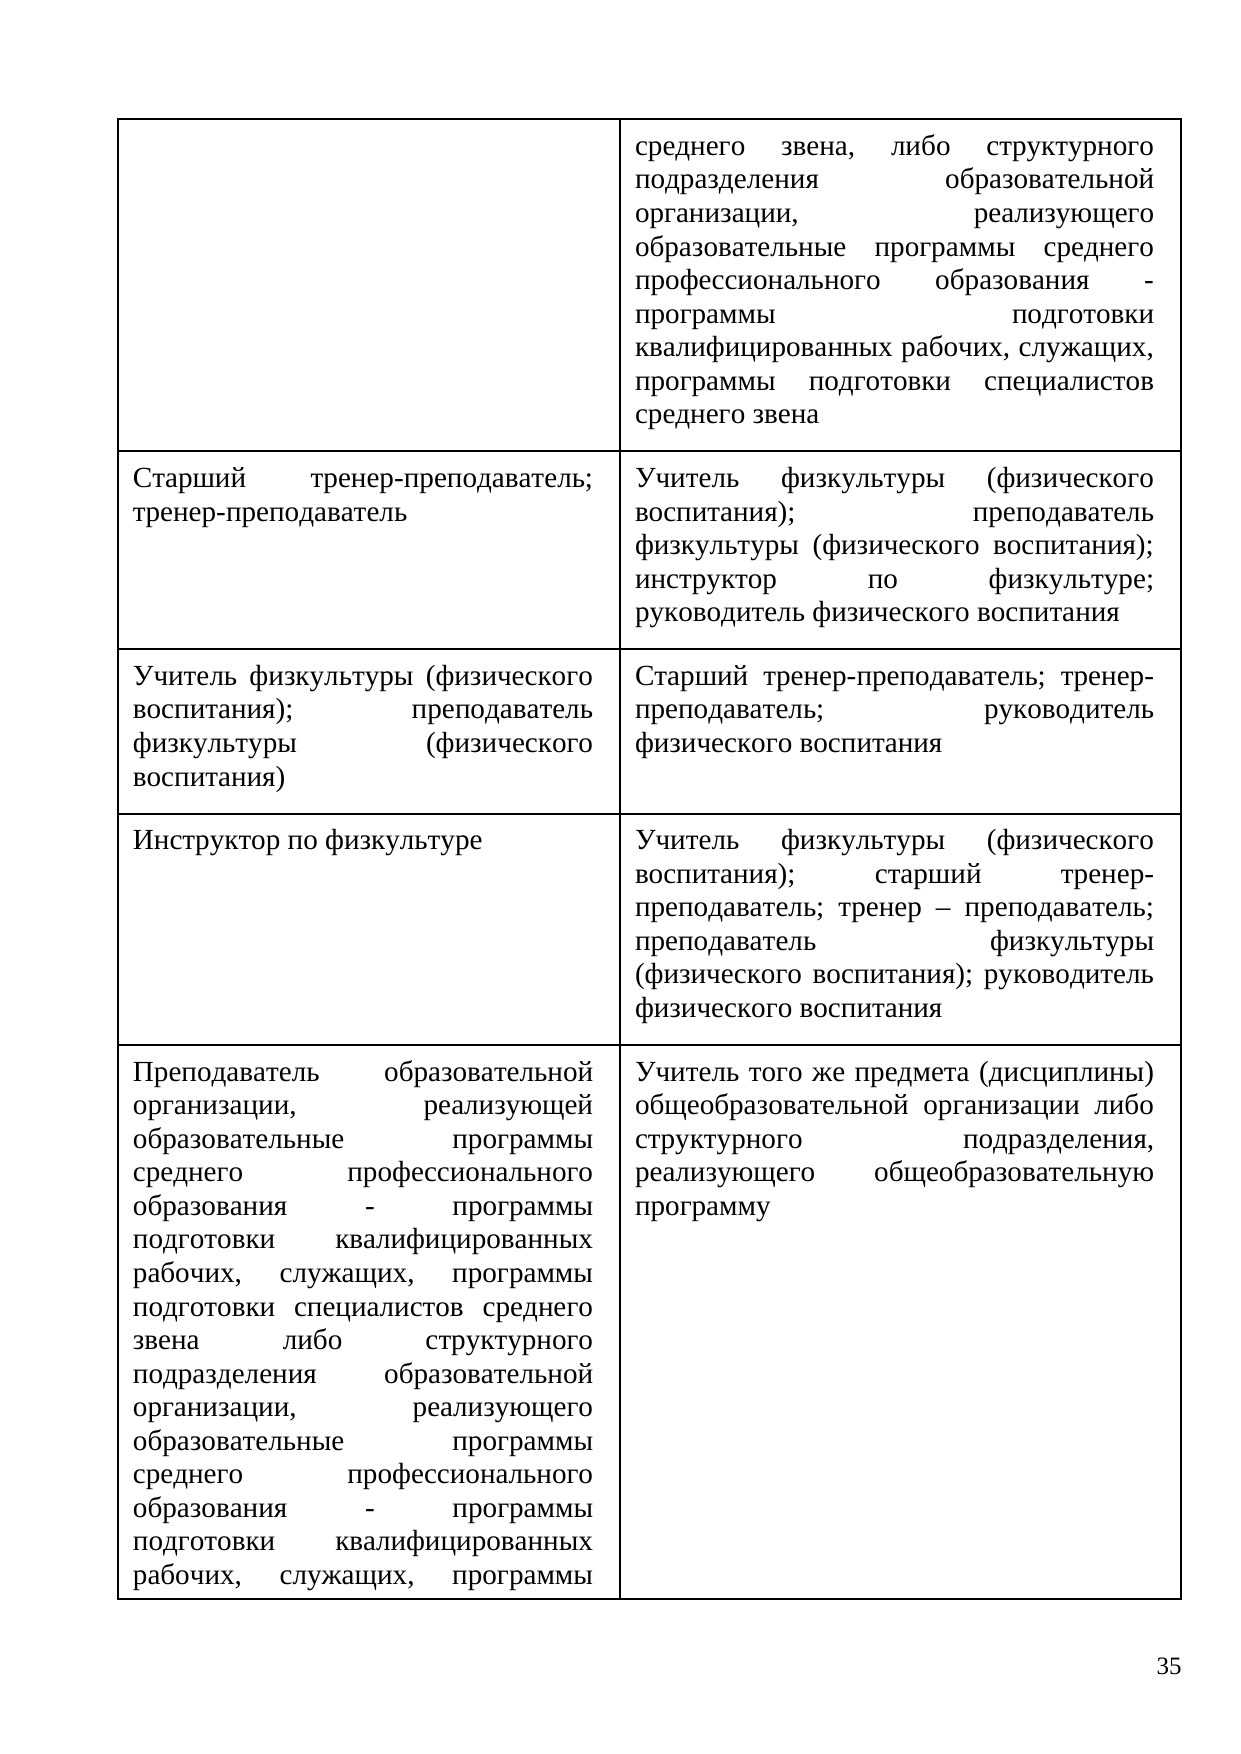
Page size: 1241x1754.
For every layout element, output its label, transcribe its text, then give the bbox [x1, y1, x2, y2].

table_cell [119, 1046, 619, 1598]
table_cell Учитель физкультуры (физического воспитания); преподаватель физкультуры (физического воспитания) [119, 650, 619, 812]
table_cell Старший тренер-преподаватель; тренер-преподаватель; руководитель физического воспитания [621, 650, 1180, 812]
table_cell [621, 120, 1180, 450]
table_cell Учитель физкультуры (физического воспитания); старший тренер- преподаватель; тренер – преподаватель; преподаватель физкультуры (физического воспитания); руководитель физического воспитания [621, 815, 1180, 1044]
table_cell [119, 120, 619, 450]
table_cell Учитель физкультуры (физического воспитания); преподаватель физкультуры (физического воспитания); инструктор по физкультуре; руководитель физического воспитания [621, 452, 1180, 648]
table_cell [621, 1046, 1180, 1598]
table_cell Инструктор по физкультуре [119, 815, 619, 1044]
table_cell Старший тренер-преподаватель; тренер-преподаватель [119, 452, 619, 648]
